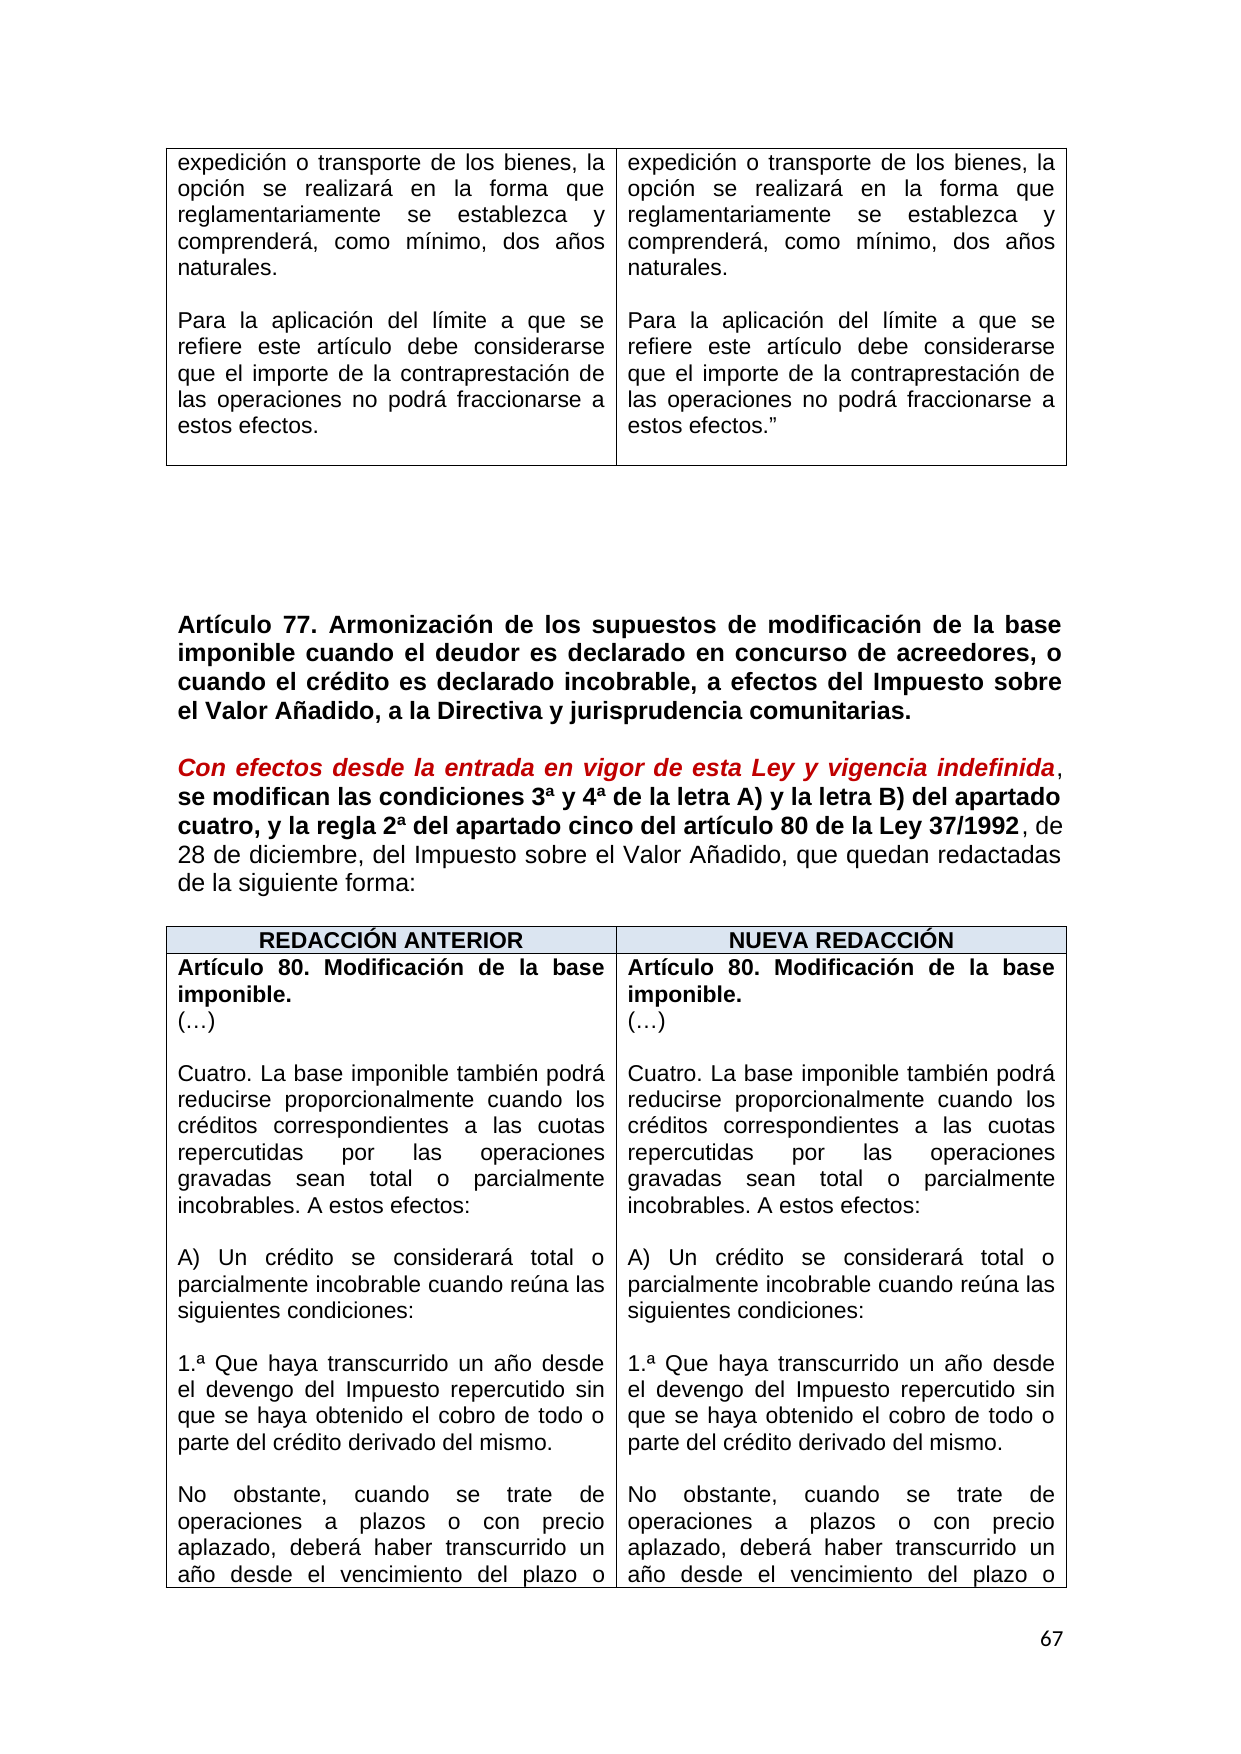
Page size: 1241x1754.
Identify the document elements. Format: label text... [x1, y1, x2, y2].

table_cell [617, 149, 1066, 465]
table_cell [167, 149, 616, 465]
table_header REDACCIÓN ANTERIOR [167, 927, 616, 953]
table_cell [617, 954, 1066, 1587]
text Con efectos desde la entrada en vigor de esta Ley y vigencia indefinida, se modifican las condiciones 3ª y 4ª de la letra A) y la letra B) del apartado cuatro, y la regla 2ª del apartado cinco del artículo 80 de la Ley 37/1992, de 28 de diciembre, del Impuesto sobre el Valor Añadido, que quedan redactadas de la siguiente forma: [177, 753, 1063, 897]
text Artículo 77. Armonización de los supuestos de modificación de la base imponible cuando el deudor es declarado en concurso de acreedores, o cuando el crédito es declarado incobrable, a efectos del Impuesto sobre el Valor Añadido, a la Directiva y jurisprudencia comunitarias. [177, 610, 1063, 725]
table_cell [167, 954, 616, 1587]
table_header NUEVA REDACCIÓN [617, 927, 1066, 953]
